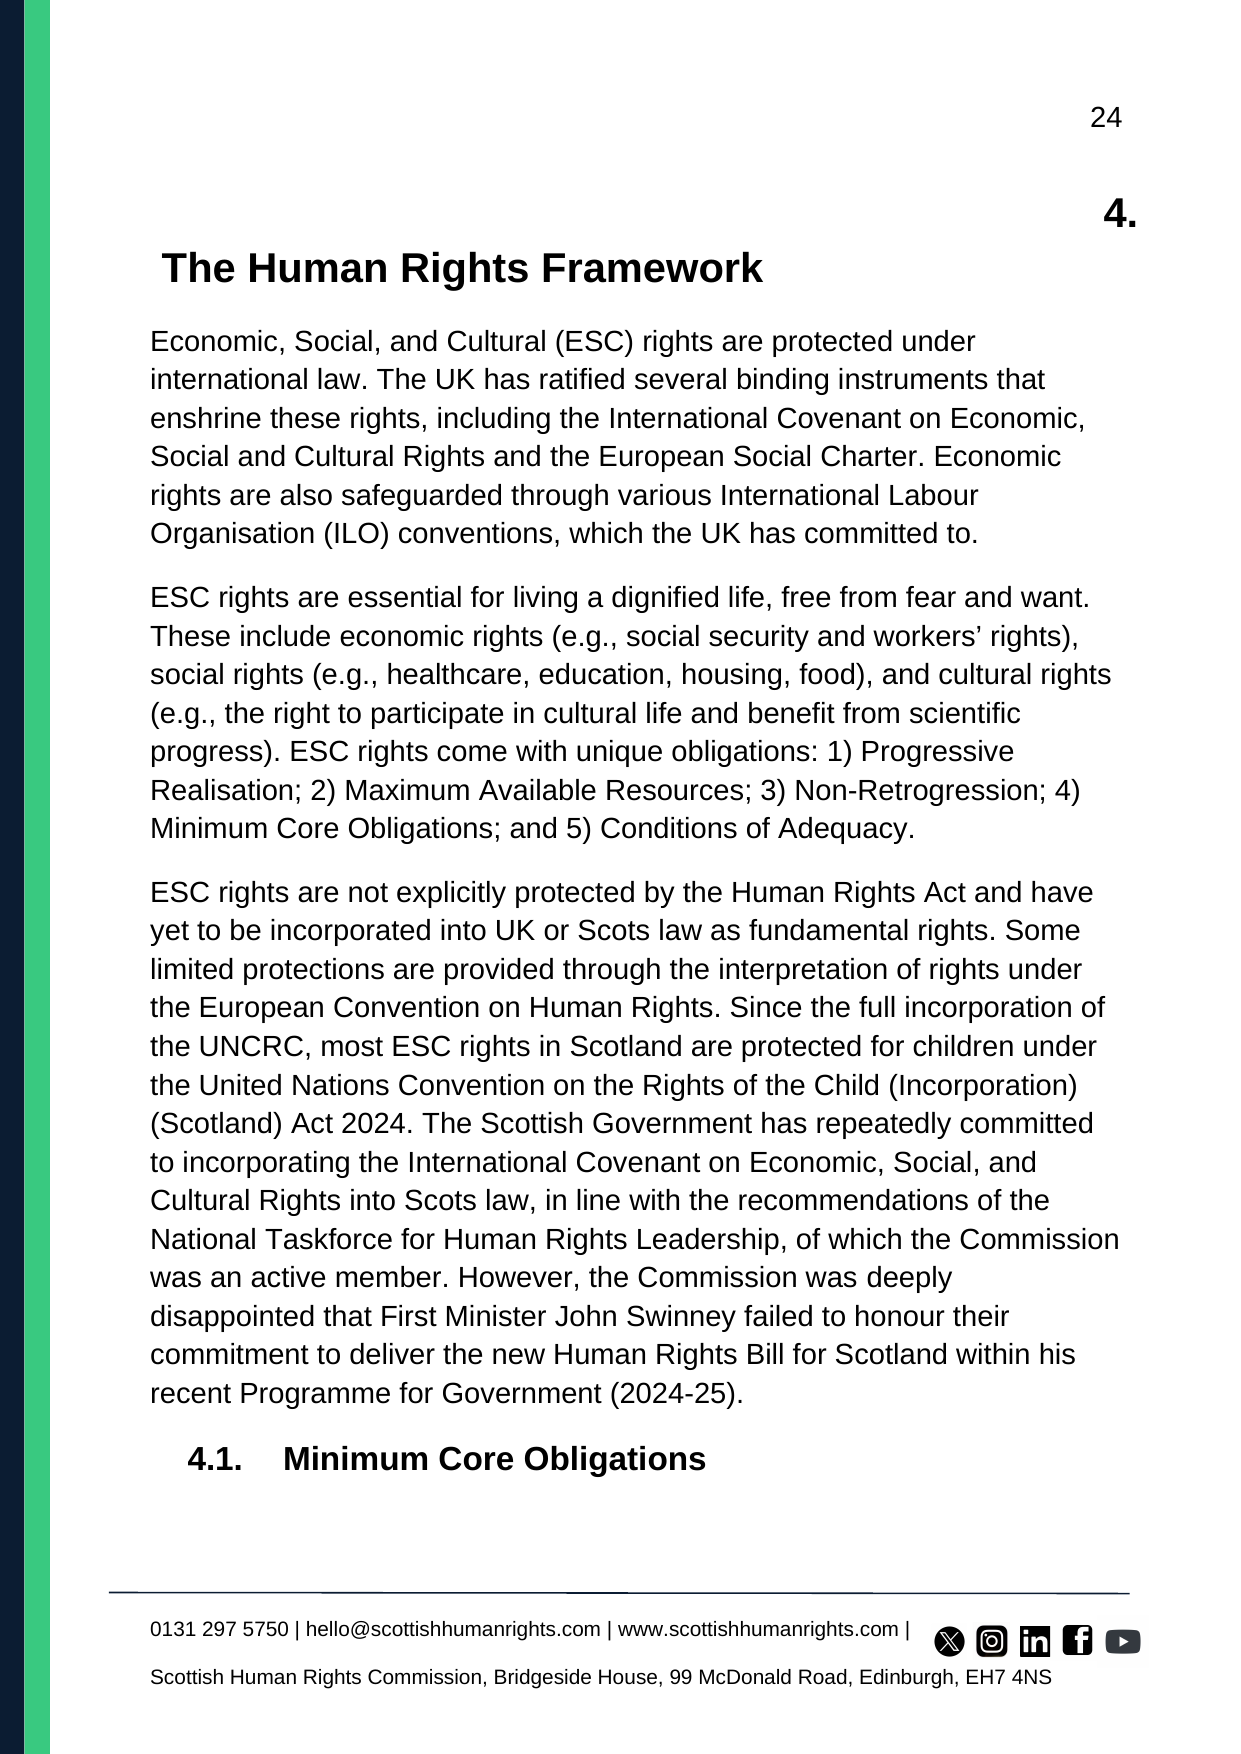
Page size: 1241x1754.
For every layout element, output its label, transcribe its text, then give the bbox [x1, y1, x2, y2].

picture [1020, 1615, 1150, 1668]
text ESC rights are not explicitly protected by the Human Rights Act and have yet to be incorporated into UK or Scots law as fundamental rights. Some limited protections are provided through the interpretation of rights under the European Convention on Human Rights. Since the full incorporation of the UNCRC, most ESC rights in Scotland are protected for children under the United Nations Convention on the Rights of the Child (Incorporation) (Scotland) Act 2024. The Scottish Government has repeatedly committed to incorporating the International Covenant on Economic, Social, and Cultural Rights into Scots law, in line with the recommendations of the National Taskforce for Human Rights Leadership, of which the Commission was an active member. However, the Commission was deeply disappointed that First Minister John Swinney failed to honour their commitment to deliver the new Human Rights Bill for Scotland within his recent Programme for Government (2024-25). [150, 875, 1122, 1409]
text The Human Rights Framework [150, 188, 1122, 292]
text Minimum Core Obligations [187, 1439, 1116, 1478]
picture [972, 1622, 1011, 1660]
text Economic, Social, and Cultural (ESC) rights are protected under international law. The UK has ratified several binding instruments that enshrine these rights, including the International Covenant on Economic, Social and Cultural Rights and the European Social Charter. Economic rights are also safeguarded through various International Labour Organisation (ILO) conventions, which the UK has committed to. [150, 324, 1122, 550]
picture [931, 1623, 968, 1660]
text ESC rights are essential for living a dignified life, free from fear and want. These include economic rights (e.g., social security and workers’ rights), social rights (e.g., healthcare, education, housing, food), and cultural rights (e.g., the right to participate in cultural life and benefit from scientific progress). ESC rights come with unique obligations: 1) Progressive Realisation; 2) Maximum Available Resources; 3) Non-Retrogression; 4) Minimum Core Obligations; and 5) Conditions of Adequacy. [150, 580, 1122, 845]
